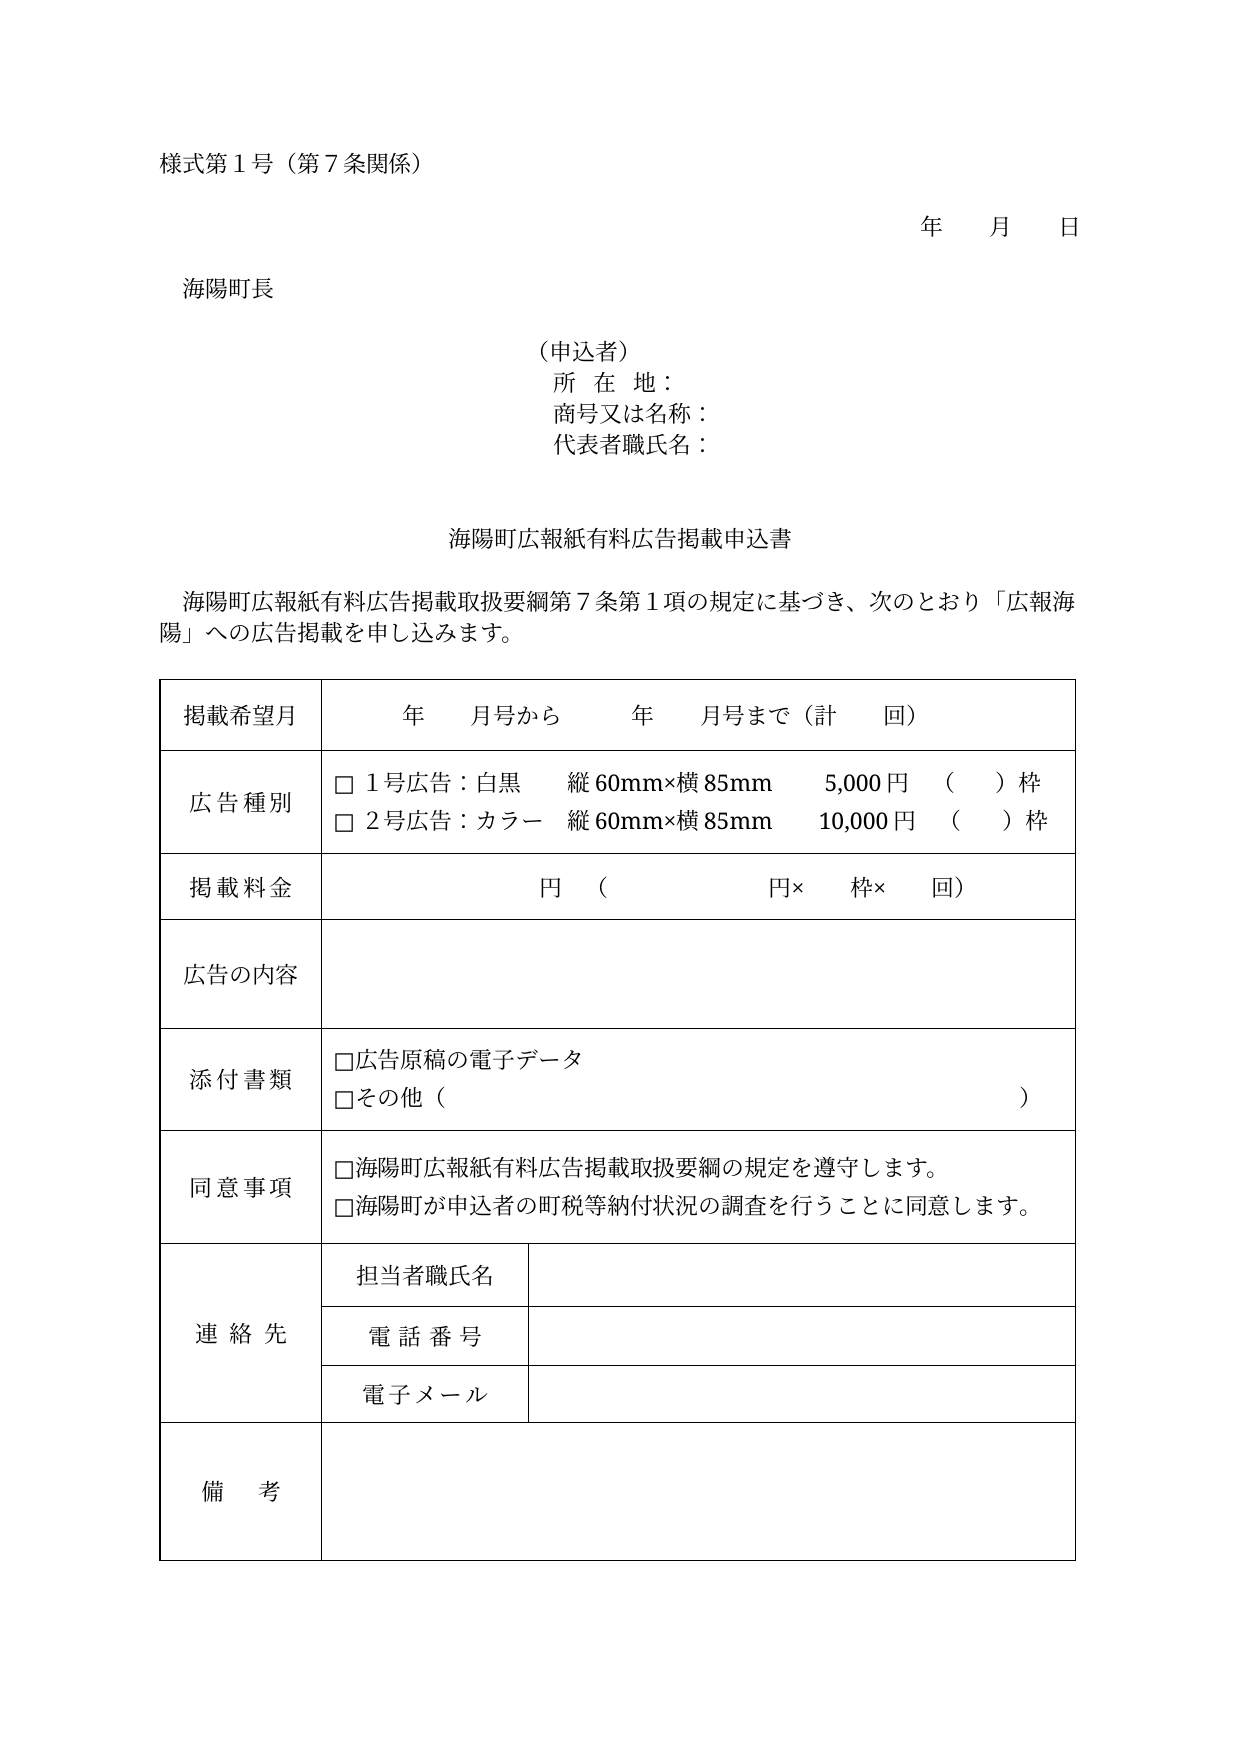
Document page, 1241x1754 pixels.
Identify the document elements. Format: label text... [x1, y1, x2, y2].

table_cell 電子メール [322, 1366, 528, 1422]
table_cell [529, 1366, 1075, 1422]
text 海陽町長 [159, 273, 1081, 304]
text 様式第１号（第７条関係） [159, 148, 1081, 179]
table_cell 電話番号 [322, 1307, 528, 1365]
text 年 月 日 [203, 210, 1081, 241]
text （申込者） [159, 335, 1081, 366]
table_cell □ １号広告：白黒 縦60mm×横85mm 5,000円 （ ）枠 □ ２号広告：カラー 縦60mm×横85mm 10,000円 （ ）枠 [322, 751, 1075, 853]
table_cell 連絡先 [161, 1244, 321, 1422]
table_cell 広告の内容 [161, 920, 321, 1028]
table_cell 掲載料金 [161, 854, 321, 919]
table_cell 添付書類 [161, 1029, 321, 1130]
text 所在地： [553, 366, 1081, 398]
table_cell □海陽町広報紙有料広告掲載取扱要綱の規定を遵守します。 □海陽町が申込者の町税等納付状況の調査を行うことに同意します。 [322, 1131, 1075, 1243]
table_cell [322, 920, 1075, 1028]
table_cell [529, 1307, 1075, 1365]
text 代表者職氏名： [553, 429, 1081, 460]
table_cell 広告種別 [161, 751, 321, 853]
text 海陽町広報紙有料広告掲載取扱要綱第７条第１項の規定に基づき、次のとおり「広報海陽」への広告掲載を申し込みます。 [159, 585, 1081, 648]
text 海陽町広報紙有料広告掲載申込書 [159, 523, 1081, 554]
table_cell [529, 1244, 1075, 1306]
text 商号又は名称： [553, 398, 1081, 429]
table_cell 備考 [161, 1423, 321, 1559]
table_cell □広告原稿の電子データ □その他（ ） [322, 1029, 1075, 1130]
table_cell 同意事項 [161, 1131, 321, 1243]
table_cell [322, 1423, 1075, 1559]
table_header 掲載希望月 [161, 680, 321, 750]
table_header 年 月号から 年 月号まで（計 回） [322, 680, 1075, 750]
table_cell 円 （ 円× 枠× 回） [322, 854, 1075, 919]
table_cell 担当者職氏名 [322, 1244, 528, 1306]
